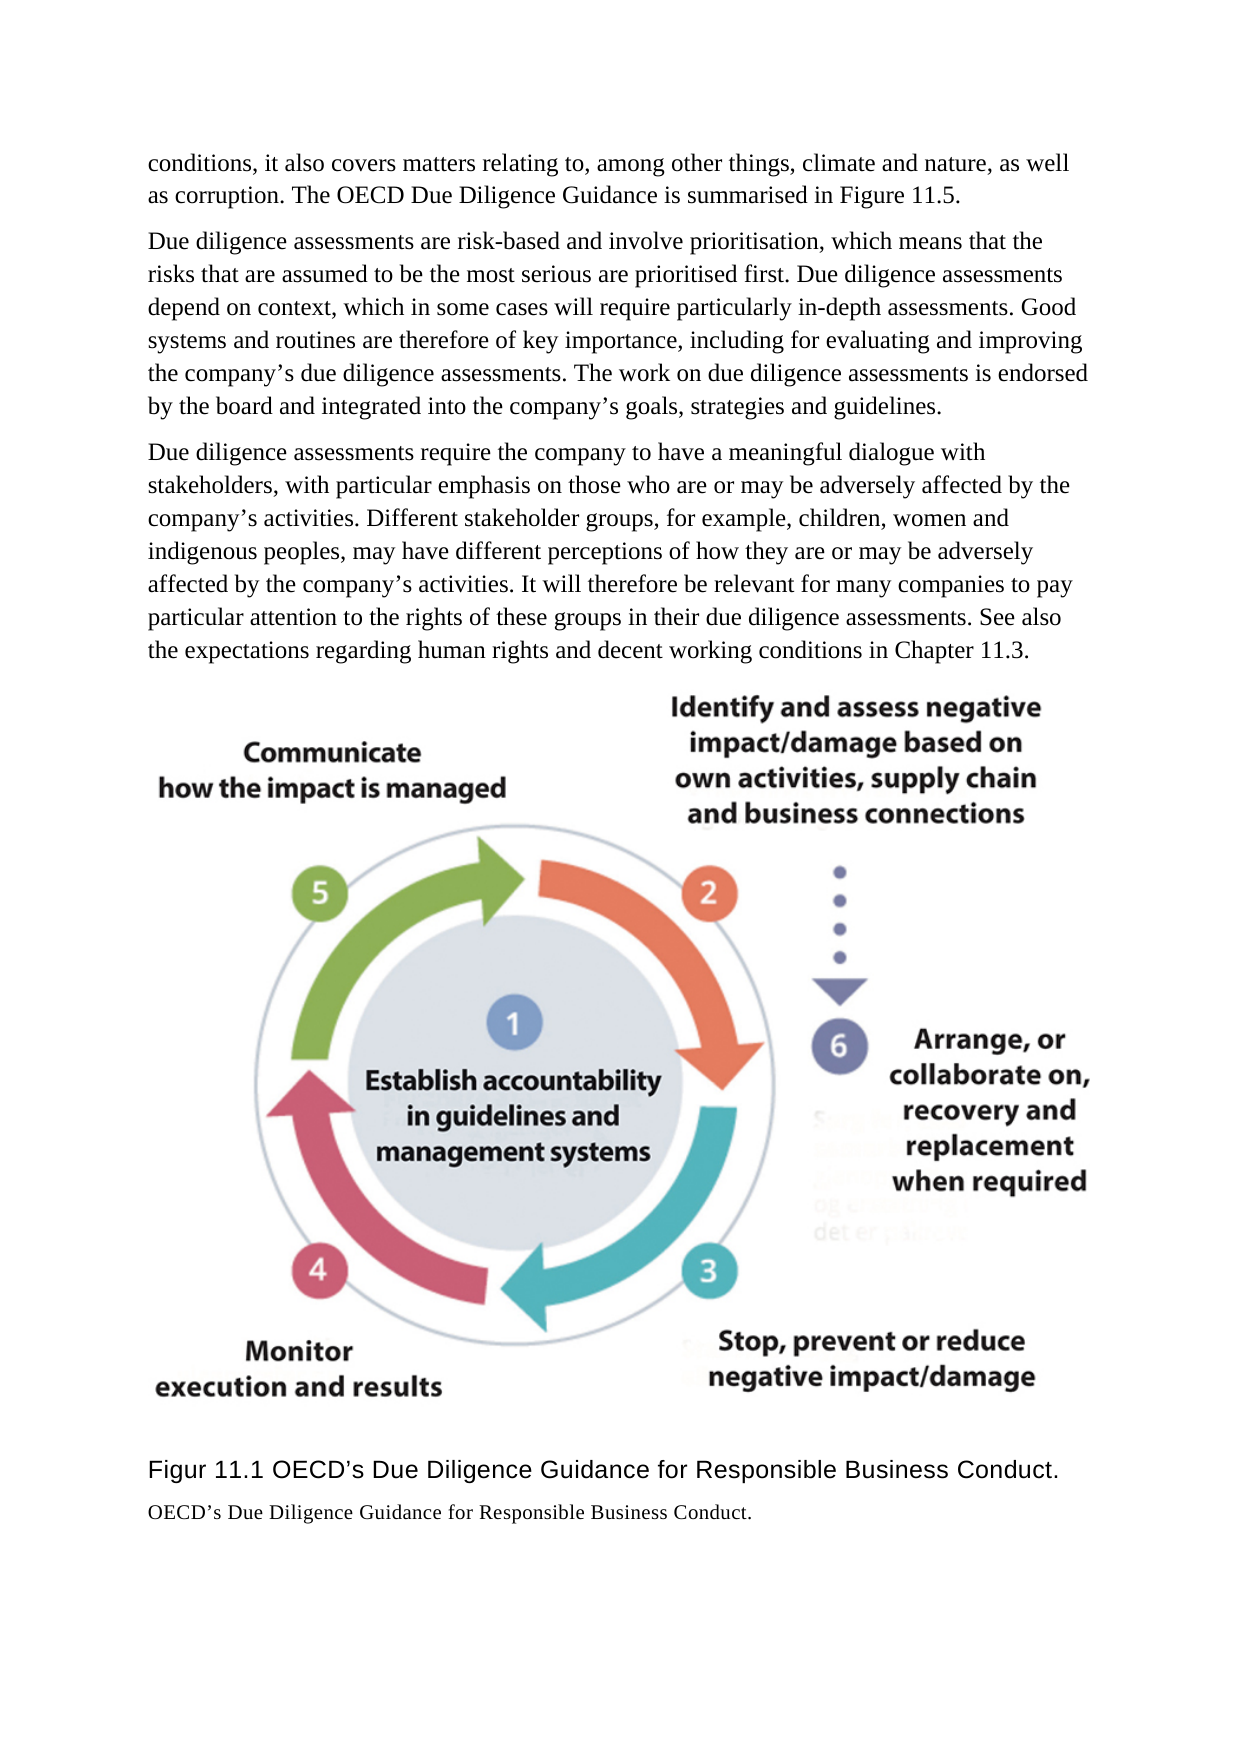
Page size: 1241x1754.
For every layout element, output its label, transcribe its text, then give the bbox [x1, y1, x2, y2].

text Due diligence assessments are risk-based and involve prioritisation, which means that the risks that are assumed to be the most serious are prioritised first. Due diligence assessments depend on context, which in some cases will require particularly in-depth assessments. Good systems and routines are therefore of key importance, including for evaluating and improving the company’s due diligence assessments. The work on due diligence assessments is endorsed by the board and integrated into the company’s goals, strategies and guidelines. [148, 226, 1093, 420]
picture [147, 680, 1091, 1438]
text Due diligence assessments require the company to have a meaningful dialogue with stakeholders, with particular emphasis on those who are or may be adversely affected by the company’s activities. Different stakeholder groups, for example, children, women and indigenous peoples, may have different perceptions of how they are or may be adversely affected by the company’s activities. It will therefore be relevant for many companies to pay particular attention to the rights of these groups in their due diligence assessments. See also the expectations regarding human rights and decent working conditions in Chapter 11.3. [148, 437, 1093, 664]
text OECD’s Due Diligence Guidance for Responsible Business Conduct. [148, 1500, 1093, 1524]
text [148, 148, 1093, 209]
text OECD’s Due Diligence Guidance for Responsible Business Conduct. [148, 1454, 1093, 1483]
